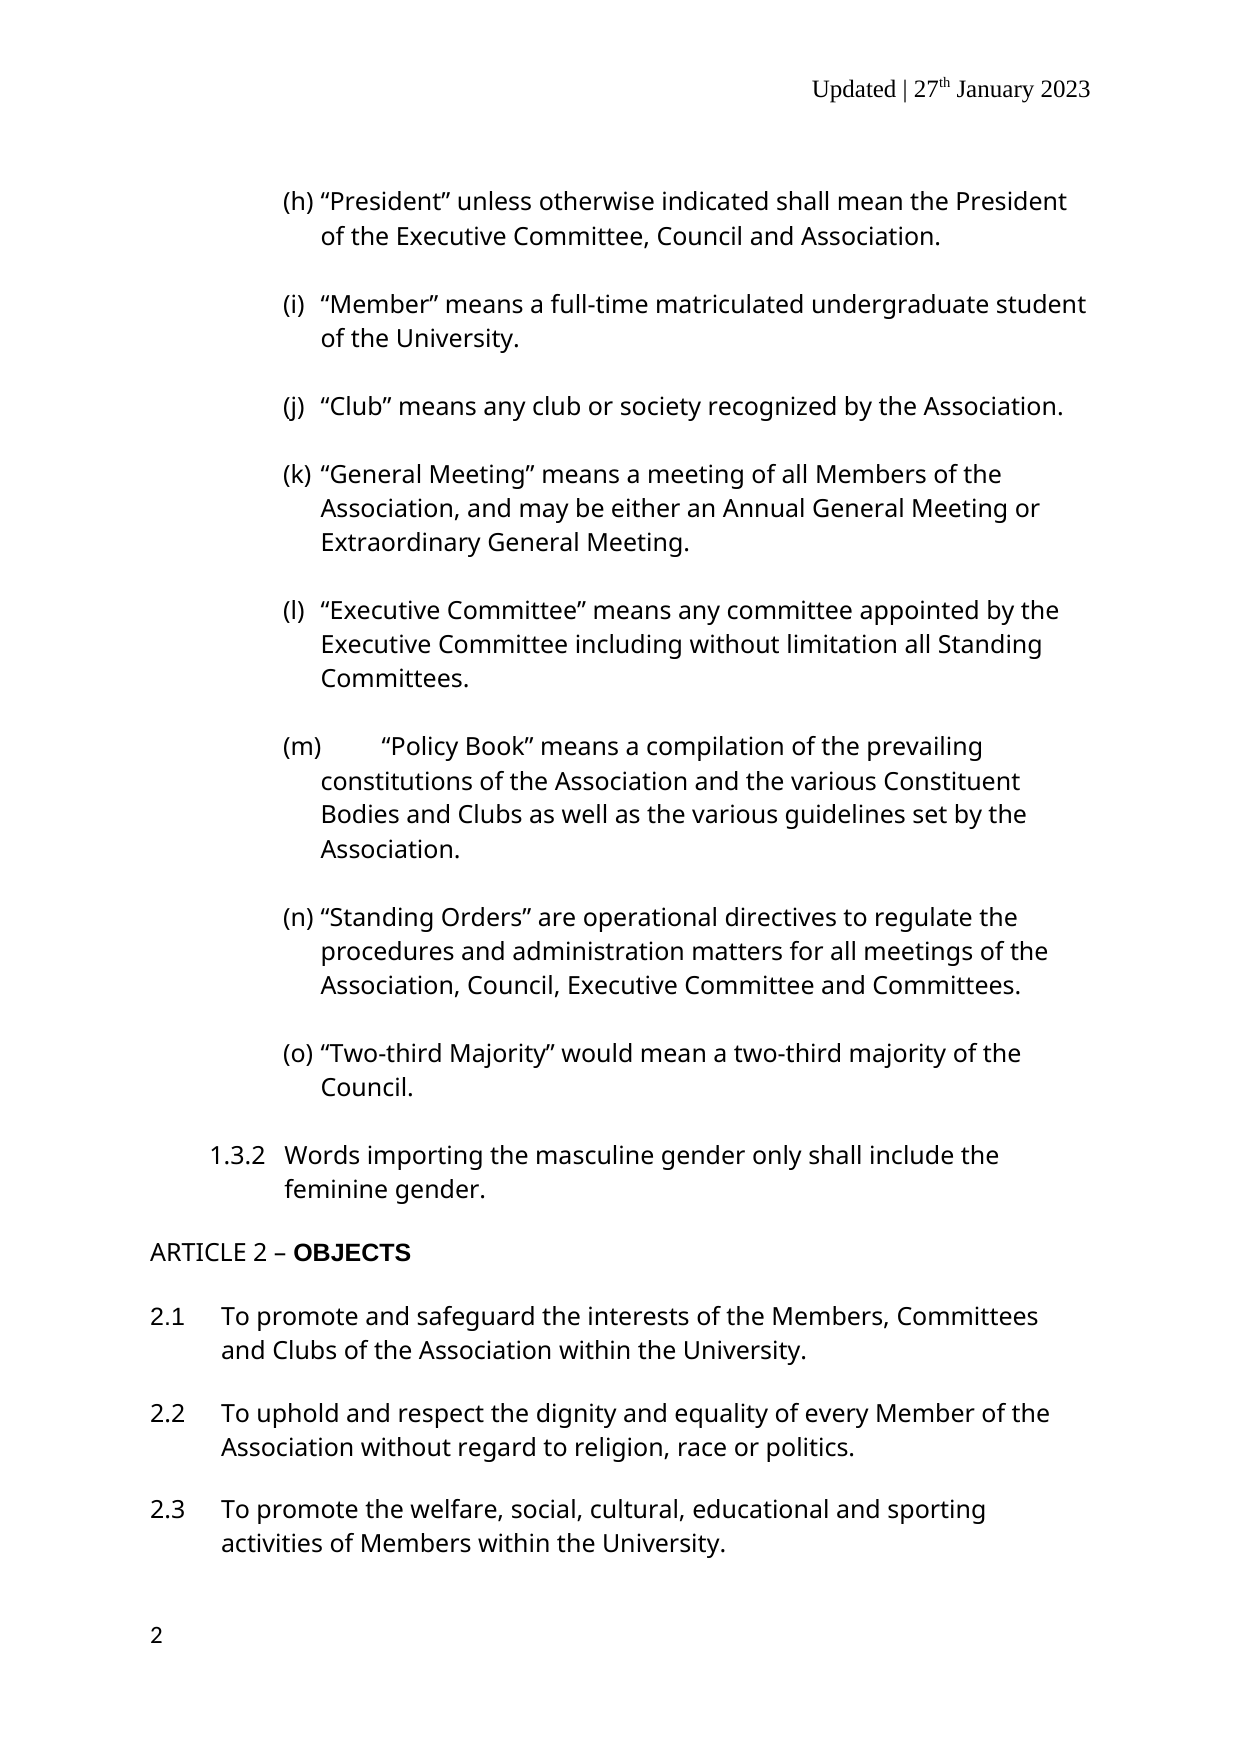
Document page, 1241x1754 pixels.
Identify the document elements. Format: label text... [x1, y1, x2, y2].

list “Standing Orders” are operational directives to regulate the procedures and administration matters for all meetings of the Association, Council, Executive Committee and Committees. [283, 899, 1090, 1002]
list “Policy Book” means a compilation of the prevailing constitutions of the Association and the various Constituent Bodies and Clubs as well as the various guidelines set by the Association. [283, 729, 1090, 865]
list Words importing the masculine gender only shall include the feminine gender. [209, 1138, 1090, 1206]
list “Member” means a full-time matriculated undergraduate student of the University. [283, 286, 1090, 354]
list “President” unless otherwise indicated shall mean the President of the Executive Committee, Council and Association. [283, 184, 1090, 252]
list To promote and safeguard the interests of the Members, Committees and Clubs of the Association within the University. [150, 1298, 1090, 1366]
list To promote the welfare, social, cultural, educational and sporting activities of Members within the University. [150, 1492, 1090, 1560]
list “Executive Committee” means any committee appointed by the Executive Committee including without limitation all Standing Committees. [283, 593, 1090, 695]
list “Two-third Majority” would mean a two-third majority of the Council. [283, 1036, 1090, 1104]
list “Club” means any club or society recognized by the Association. [283, 388, 1090, 422]
list To uphold and respect the dignity and equality of every Member of the Association without regard to religion, race or politics. [150, 1395, 1090, 1463]
list “General Meeting” means a meeting of all Members of the Association, and may be either an Annual General Meeting or Extraordinary General Meeting. [283, 457, 1090, 559]
text ARTICLE 2 – ​OBJECTS [150, 1235, 1090, 1269]
